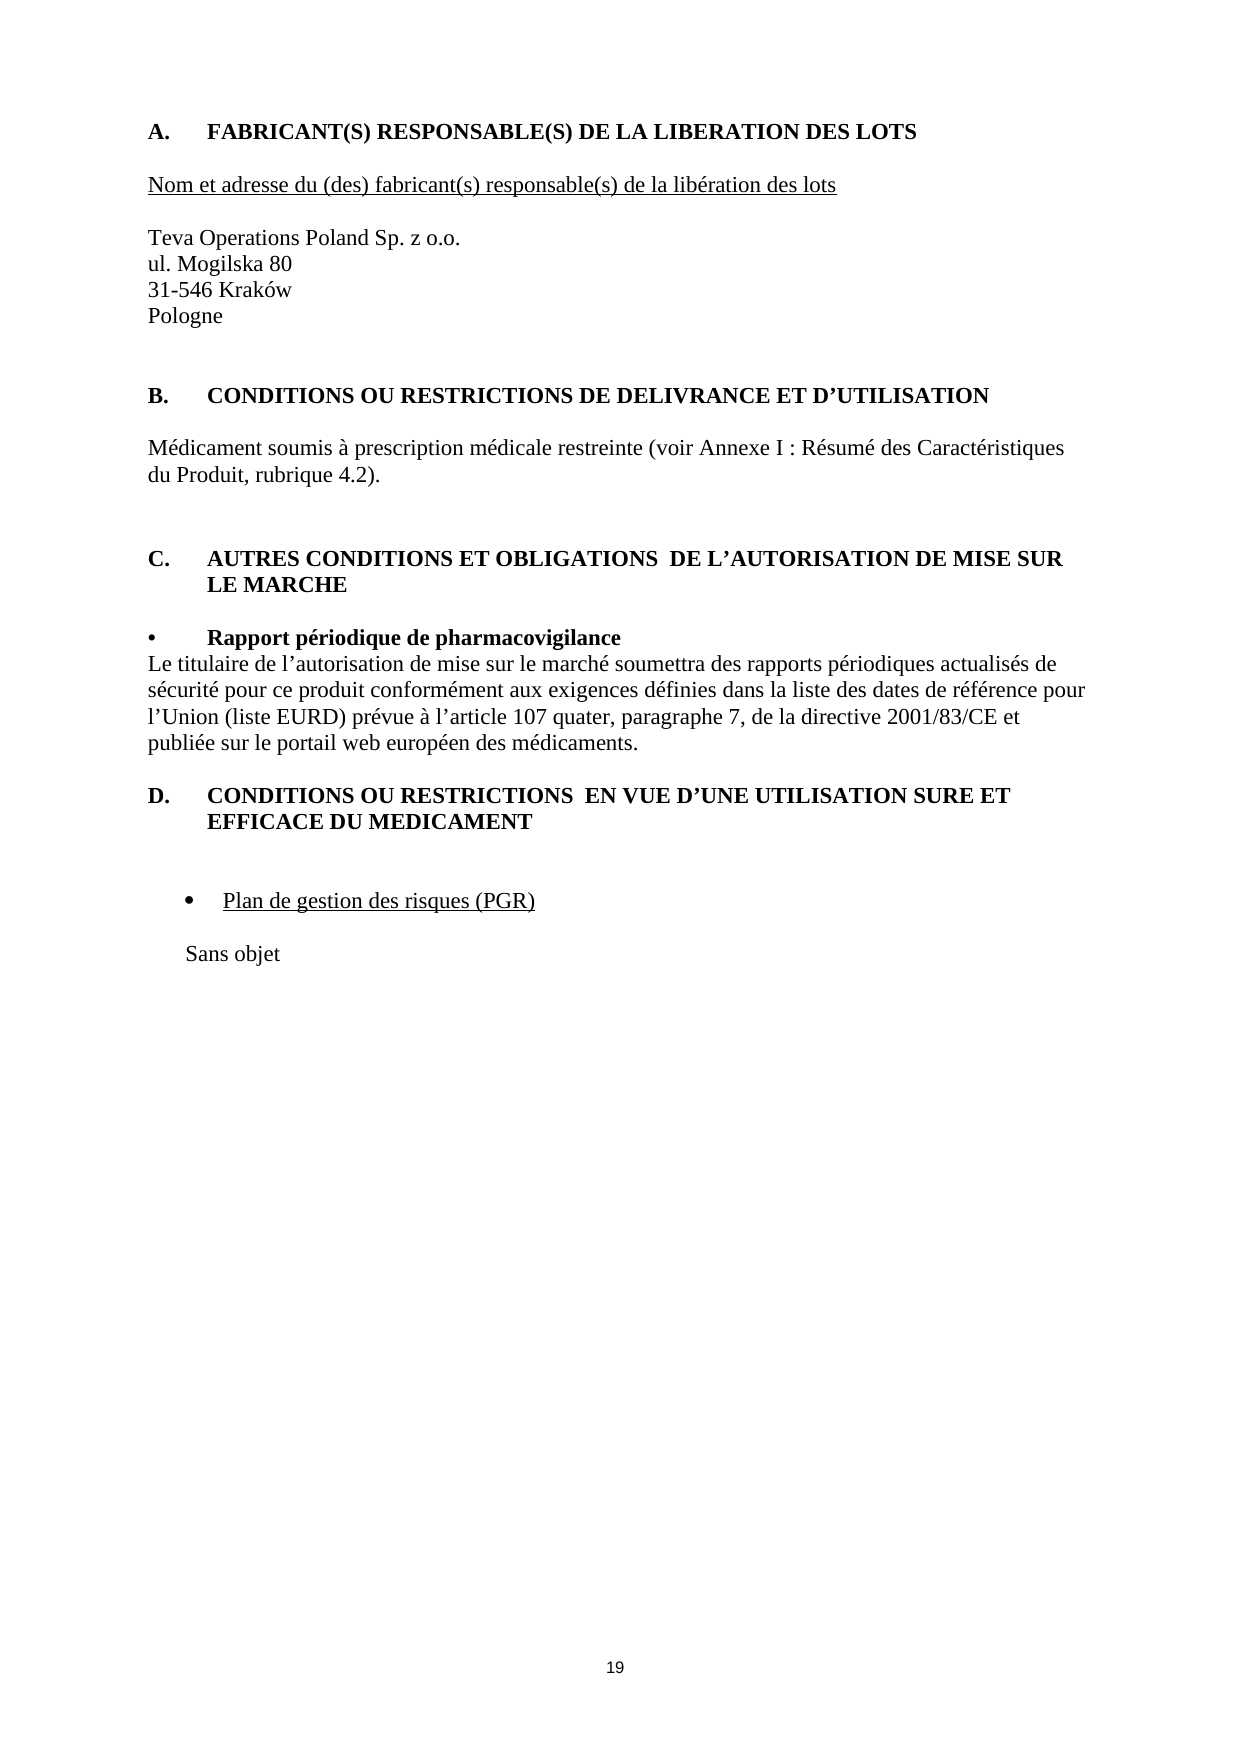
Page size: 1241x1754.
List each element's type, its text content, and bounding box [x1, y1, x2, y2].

text Pologne [148, 303, 1092, 329]
list Plan de gestion des risques (PGR) [185, 887, 1092, 913]
title B. CONDITIONS OU RESTRICTIONS DE DELIVRANCE ET D’UTILISATION [148, 382, 1092, 408]
title D. CONDITIONS OU RESTRICTIONS EN VUE D’UNE UTILISATION SURE ET EFFICACE DU MEDICAMENT [148, 782, 1092, 834]
text 31-546 Kraków [148, 276, 1092, 303]
text l’Union (liste EURD) prévue à l’article 107 quater, paragraphe 7, de la directive 2001/83/CE et [148, 703, 1092, 729]
title A. FABRICANT(S) RESPONSABLE(S) DE LA LIBERATION DES LOTS [148, 118, 1092, 144]
text sécurité pour ce produit conformément aux exigences définies dans la liste des dates de référence pour [148, 676, 1092, 703]
text Sans objet [148, 940, 1092, 966]
text Nom et adresse du (des) fabricant(s) responsable(s) de la libération des lots [148, 171, 1092, 197]
text Le titulaire de l’autorisation de mise sur le marché soumettra des rapports périodiques actualisés de [148, 650, 1092, 676]
text • Rapport périodique de pharmacovigilance [148, 624, 1092, 650]
text Médicament soumis à prescription médicale restreinte (voir Annexe I : Résumé des Caractéristiques du Produit, rubrique 4.2). [148, 434, 1092, 487]
text Teva Operations Poland Sp. z o.o. [148, 223, 1092, 250]
text publiée sur le portail web européen des médicaments. [148, 729, 1092, 755]
text ul. Mogilska 80 [148, 250, 1092, 276]
title C. AUTRES CONDITIONS ET OBLIGATIONS DE L’AUTORISATION DE MISE SUR LE MARCHE [148, 544, 1092, 597]
